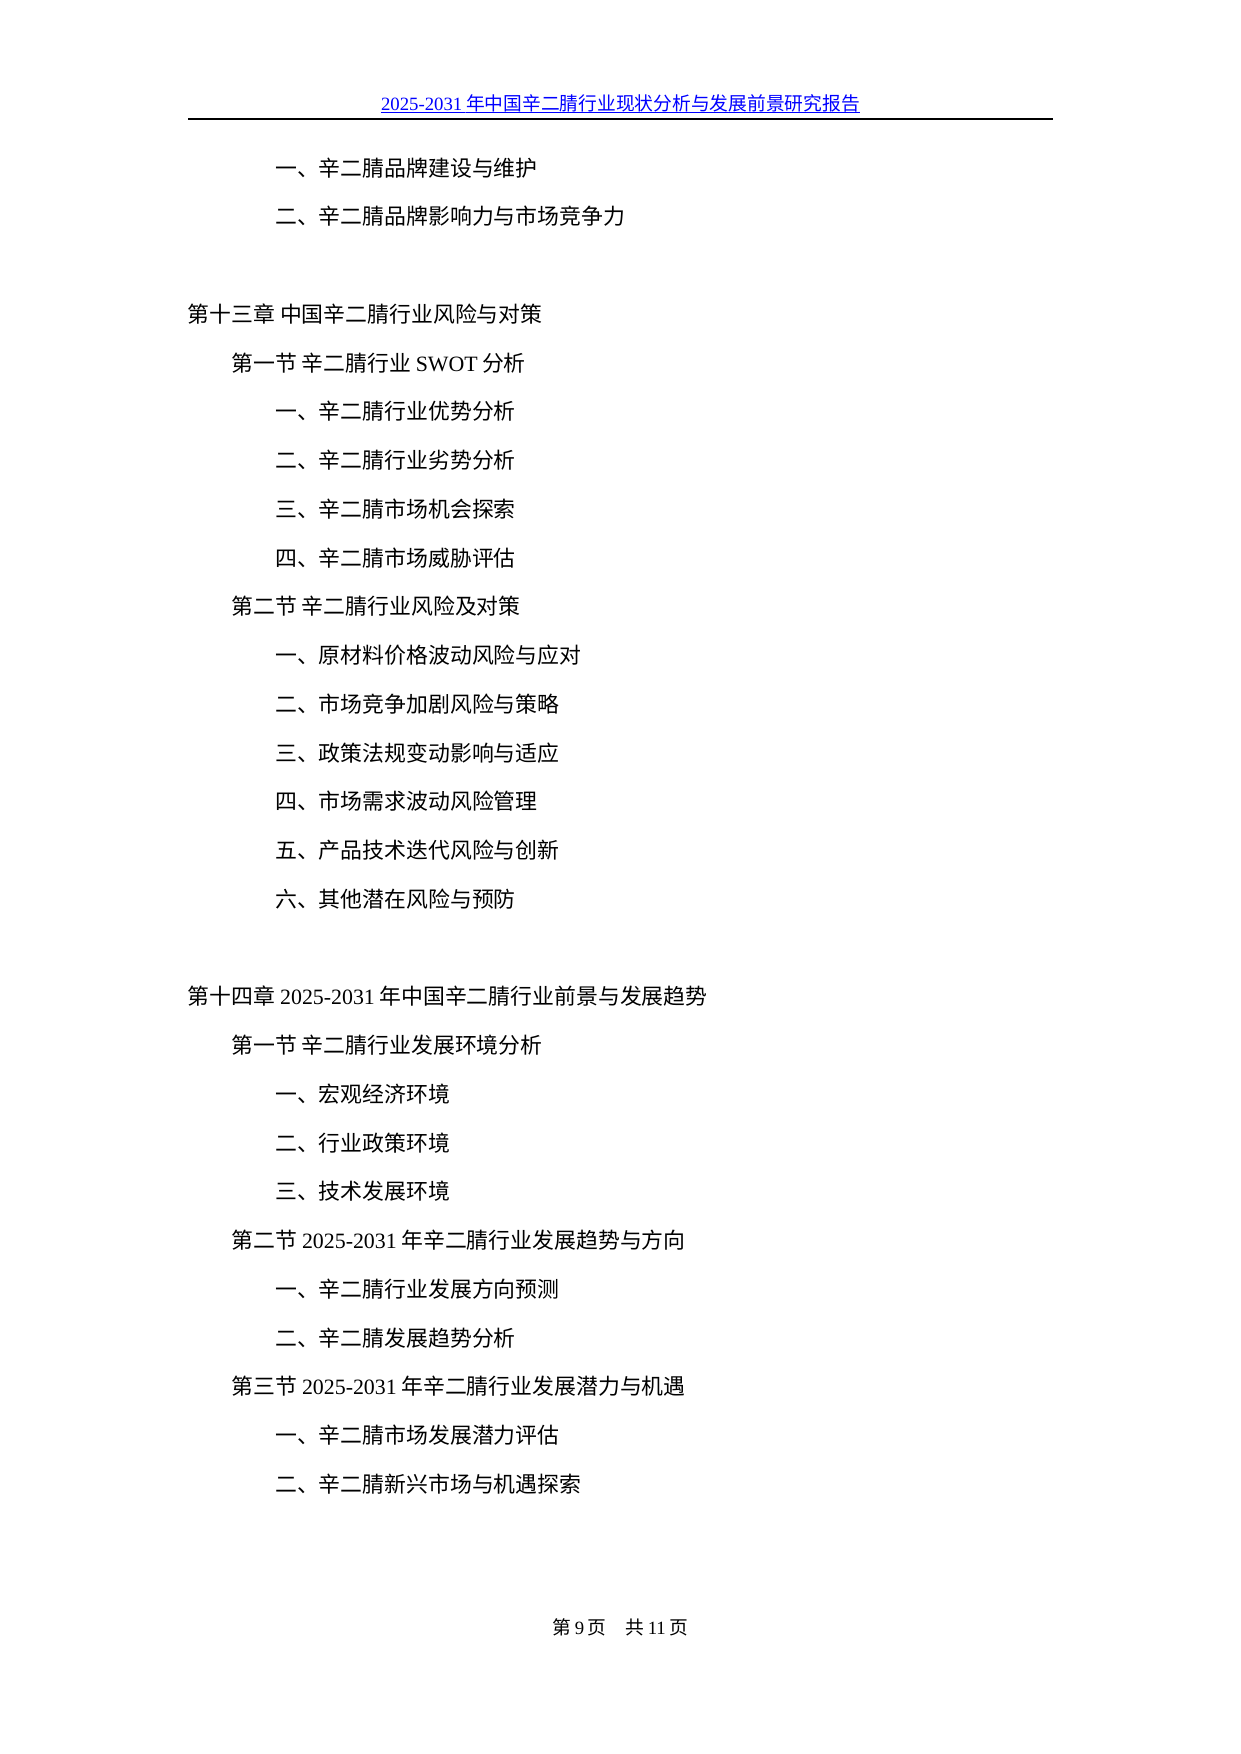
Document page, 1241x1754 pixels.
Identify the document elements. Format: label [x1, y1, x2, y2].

text [187, 150, 1053, 1499]
